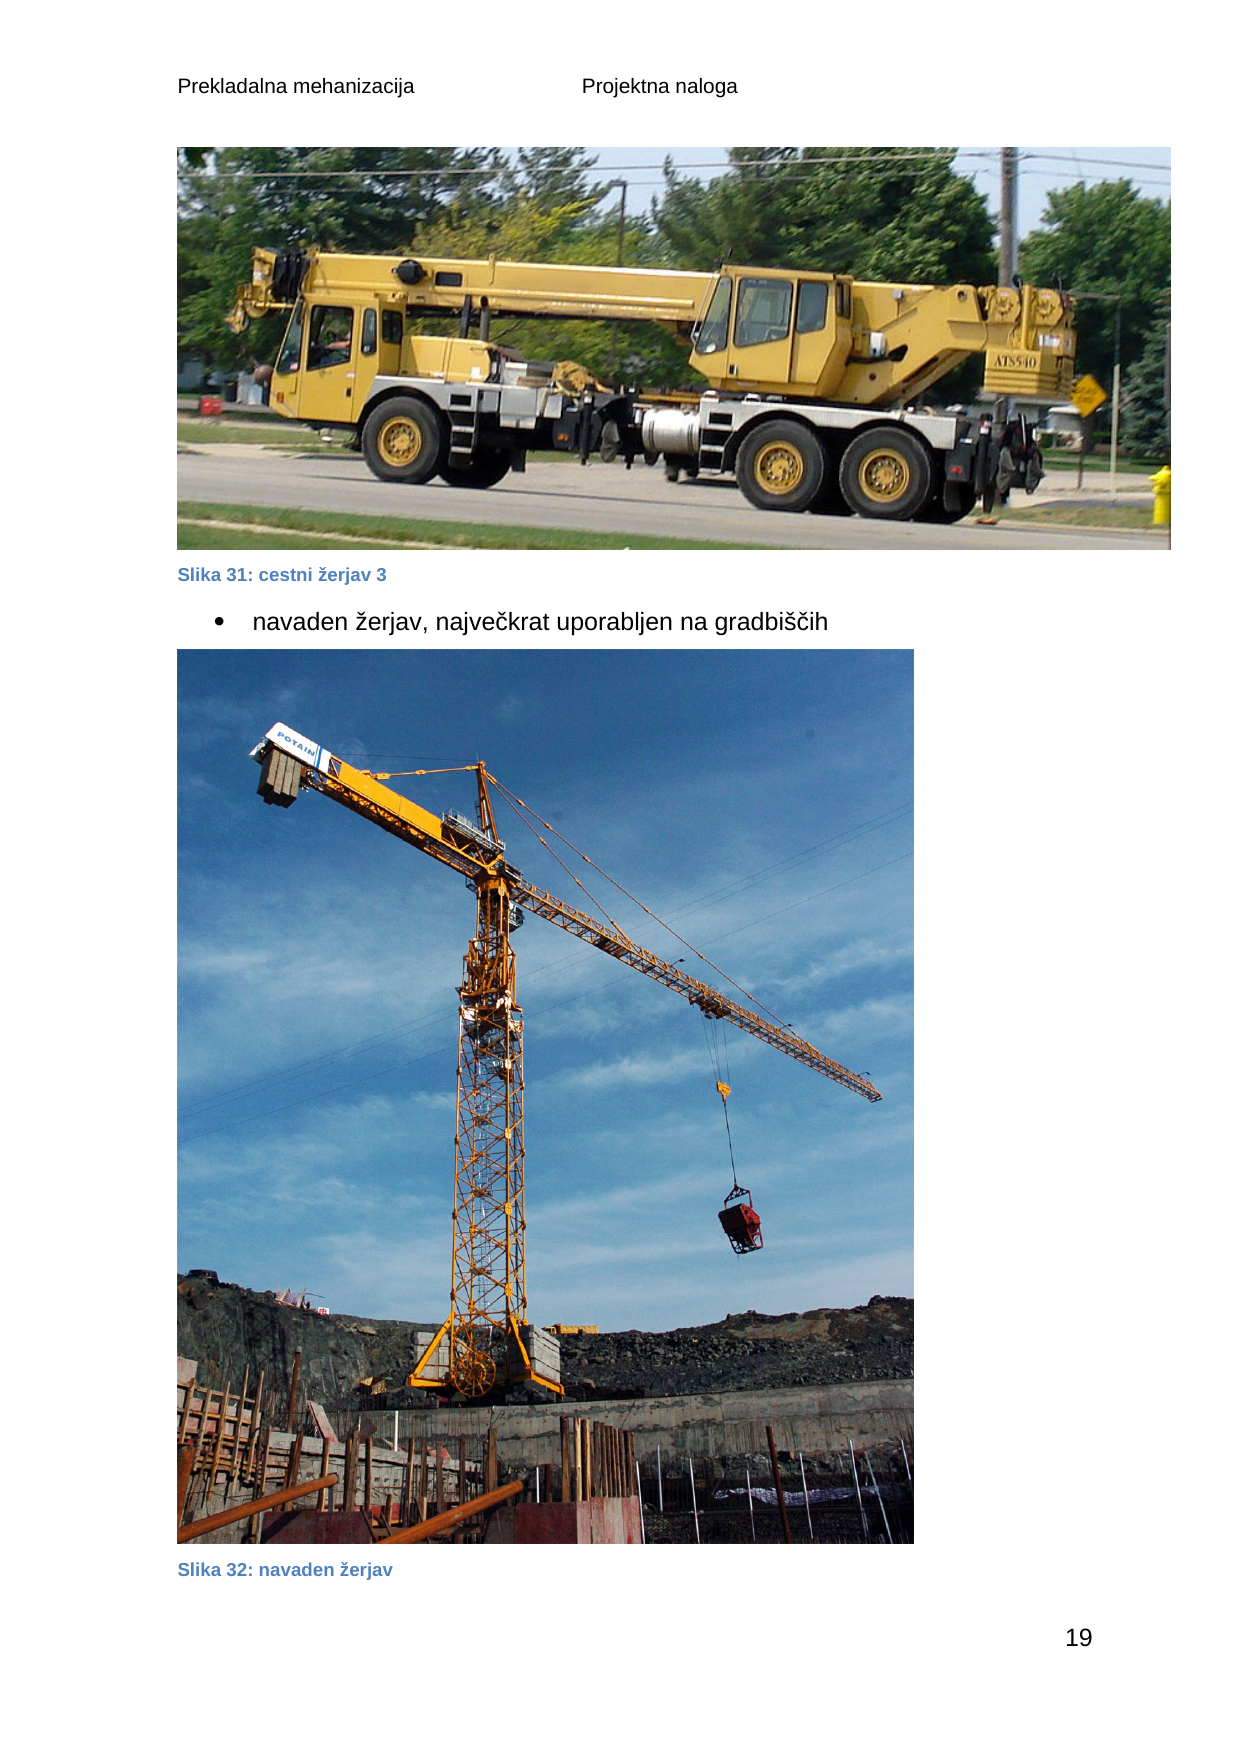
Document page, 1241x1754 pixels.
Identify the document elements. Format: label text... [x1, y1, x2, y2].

picture [177, 147, 1171, 550]
text Slika 31: cestni žerjav 3 [177, 564, 1092, 586]
text Slika 32: navaden žerjav [177, 1558, 1092, 1580]
list navaden žerjav, največkrat uporabljen na gradbiščih [215, 606, 1092, 635]
picture [177, 649, 914, 1544]
